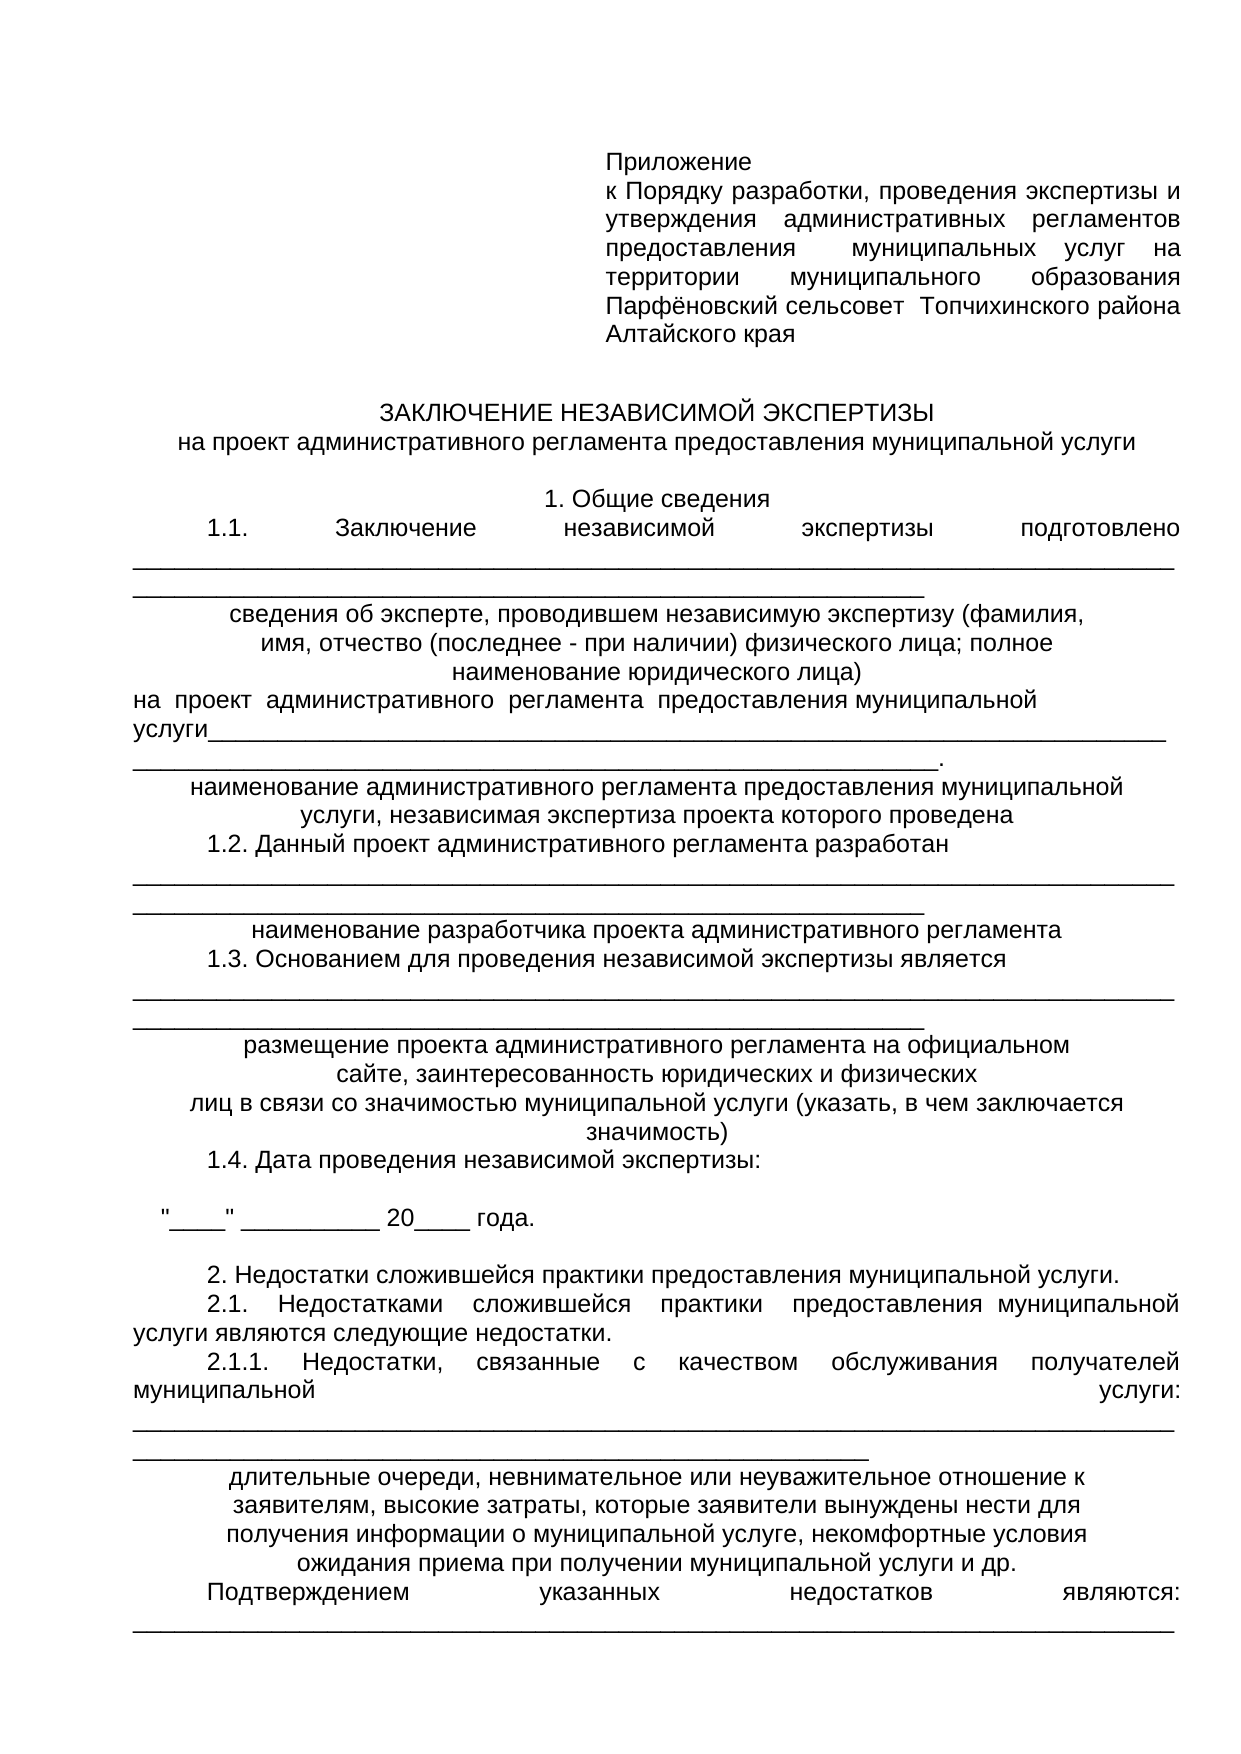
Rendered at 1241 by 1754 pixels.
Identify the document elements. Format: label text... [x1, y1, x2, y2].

text к Порядку разработки, проведения экспертизы и утверждения административных регламентов предоставления муниципальных услуг на территории муниципального образования Парфёновский сельсовет Топчихинского района Алтайского края [605, 176, 1181, 348]
text 1.4. Дата проведения независимой экспертизы: [133, 1145, 1181, 1174]
text наименование административного регламента предоставления муниципальной [133, 771, 1181, 800]
text заявителям, высокие затраты, которые заявители вынуждены нести для [133, 1490, 1181, 1519]
text "____" __________ 20____ года. [133, 1203, 1181, 1231]
text 1. Общие сведения [133, 484, 1181, 513]
text на проект административного регламента предоставления муниципальной [133, 685, 1181, 714]
text услуги, независимая экспертиза проекта которого проведена [133, 800, 1181, 829]
text размещение проекта административного регламента на официальном [133, 1030, 1181, 1059]
text 1.2. Данный проект административного регламента разработан ____________________________________________________________________________________________________________________________________ [133, 829, 1181, 915]
text имя, отчество (последнее - при наличии) физического лица; полное [133, 628, 1181, 656]
text 1.3. Основанием для проведения независимой экспертизы является ____________________________________________________________________________________________________________________________________ [133, 944, 1181, 1030]
text лиц в связи со значимостью муниципальной услуги (указать, в чем заключается значимость) [133, 1088, 1181, 1145]
text получения информации о муниципальной услуге, некомфортные условия [133, 1519, 1181, 1548]
text 2. Недостатки сложившейся практики предоставления муниципальной услуги. [133, 1260, 1181, 1289]
text 2.1. Недостатками сложившейся практики предоставления муниципальной услуги являются следующие недостатки. [133, 1289, 1181, 1346]
text ожидания приема при получении муниципальной услуги и др. [133, 1548, 1181, 1576]
text ЗАКЛЮЧЕНИЕ НЕЗАВИСИМОЙ ЭКСПЕРТИЗЫ [133, 398, 1181, 426]
text Приложение [605, 147, 1181, 176]
text сайте, заинтересованность юридических и физических [133, 1059, 1181, 1088]
text 2.1.1. Недостатки, связанные с качеством обслуживания получателей муниципальной услуги: ________________________________________________________________________________________________________________________________ [133, 1346, 1181, 1461]
text сведения об эксперте, проводившем независимую экспертизу (фамилия, [133, 599, 1181, 628]
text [133, 1576, 1181, 1634]
text наименование разработчика проекта административного регламента [133, 915, 1181, 944]
text 1.1. Заключение независимой экспертизы подготовлено ____________________________________________________________________________________________________________________________________ [133, 513, 1181, 599]
text услуги_______________________________________________________________________________________________________________________________. [133, 714, 1181, 771]
text на проект административного регламента предоставления муниципальной услуги [133, 426, 1181, 455]
text длительные очереди, невнимательное или неуважительное отношение к [133, 1461, 1181, 1490]
text наименование юридического лица) [133, 656, 1181, 685]
